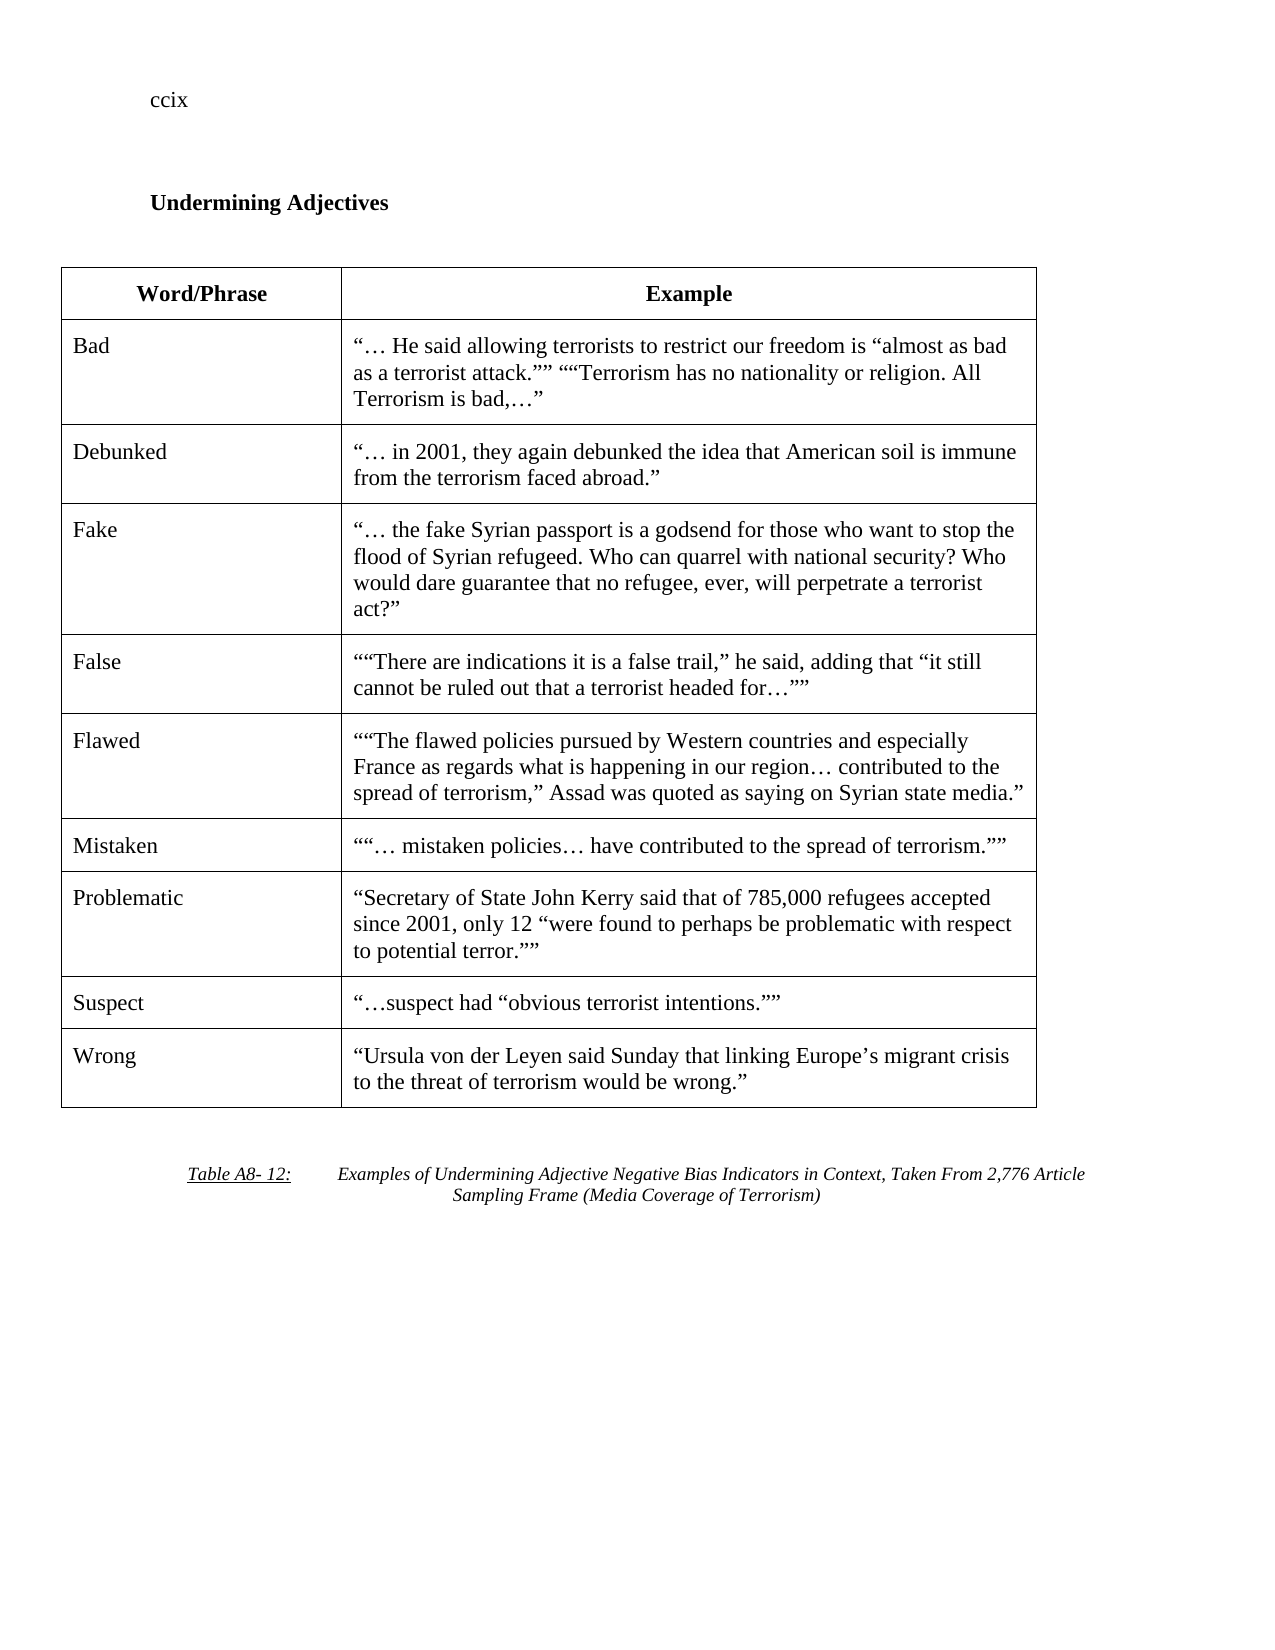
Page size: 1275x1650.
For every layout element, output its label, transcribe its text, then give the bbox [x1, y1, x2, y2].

table_cell “… He said allowing terrorists to restrict our freedom is “almost as bad as a terrorist attack.”” ““Terrorism has no nationality or religion. All Terrorism is bad,…” [342, 320, 1036, 424]
table_cell “… the fake Syrian passport is a godsend for those who want to stop the flood of Syrian refugeed. Who can quarrel with national security? Who would dare guarantee that no refugee, ever, will perpetrate a terrorist act?” [342, 504, 1036, 634]
table_cell “Secretary of State John Kerry said that of 785,000 refugees accepted since 2001, only 12 “were found to perhaps be problematic with respect to potential terror.”” [342, 872, 1036, 976]
table_cell Bad [62, 320, 341, 424]
table_cell “…suspect had “obvious terrorist intentions.”” [342, 977, 1036, 1028]
table_header Word/Phrase [62, 268, 341, 319]
table_header Example [342, 268, 1036, 319]
table_cell Mistaken [62, 819, 341, 871]
text Undermining Adjectives [150, 189, 1125, 215]
table_cell Problematic [62, 872, 341, 976]
table_cell ““… mistaken policies… have contributed to the spread of terrorism.”” [342, 819, 1036, 871]
table_cell Fake [62, 504, 341, 634]
table_cell Wrong [62, 1029, 341, 1107]
table_cell Debunked [62, 425, 341, 503]
table_cell “Ursula von der Leyen said Sunday that linking Europe’s migrant crisis to the threat of terrorism would be wrong.” [342, 1029, 1036, 1107]
table_cell ““There are indications it is a false trail,” he said, adding that “it still cannot be ruled out that a terrorist headed for…”” [342, 635, 1036, 713]
table_cell ““The flawed policies pursued by Western countries and especially France as regards what is happening in our region… contributed to the spread of terrorism,” Assad was quoted as saying on Syrian state media.” [342, 714, 1036, 818]
table_cell “… in 2001, they again debunked the idea that American soil is immune from the terrorism faced abroad.” [342, 425, 1036, 503]
table_cell Flawed [62, 714, 341, 818]
table_cell Suspect [62, 977, 341, 1028]
table_cell False [62, 635, 341, 713]
